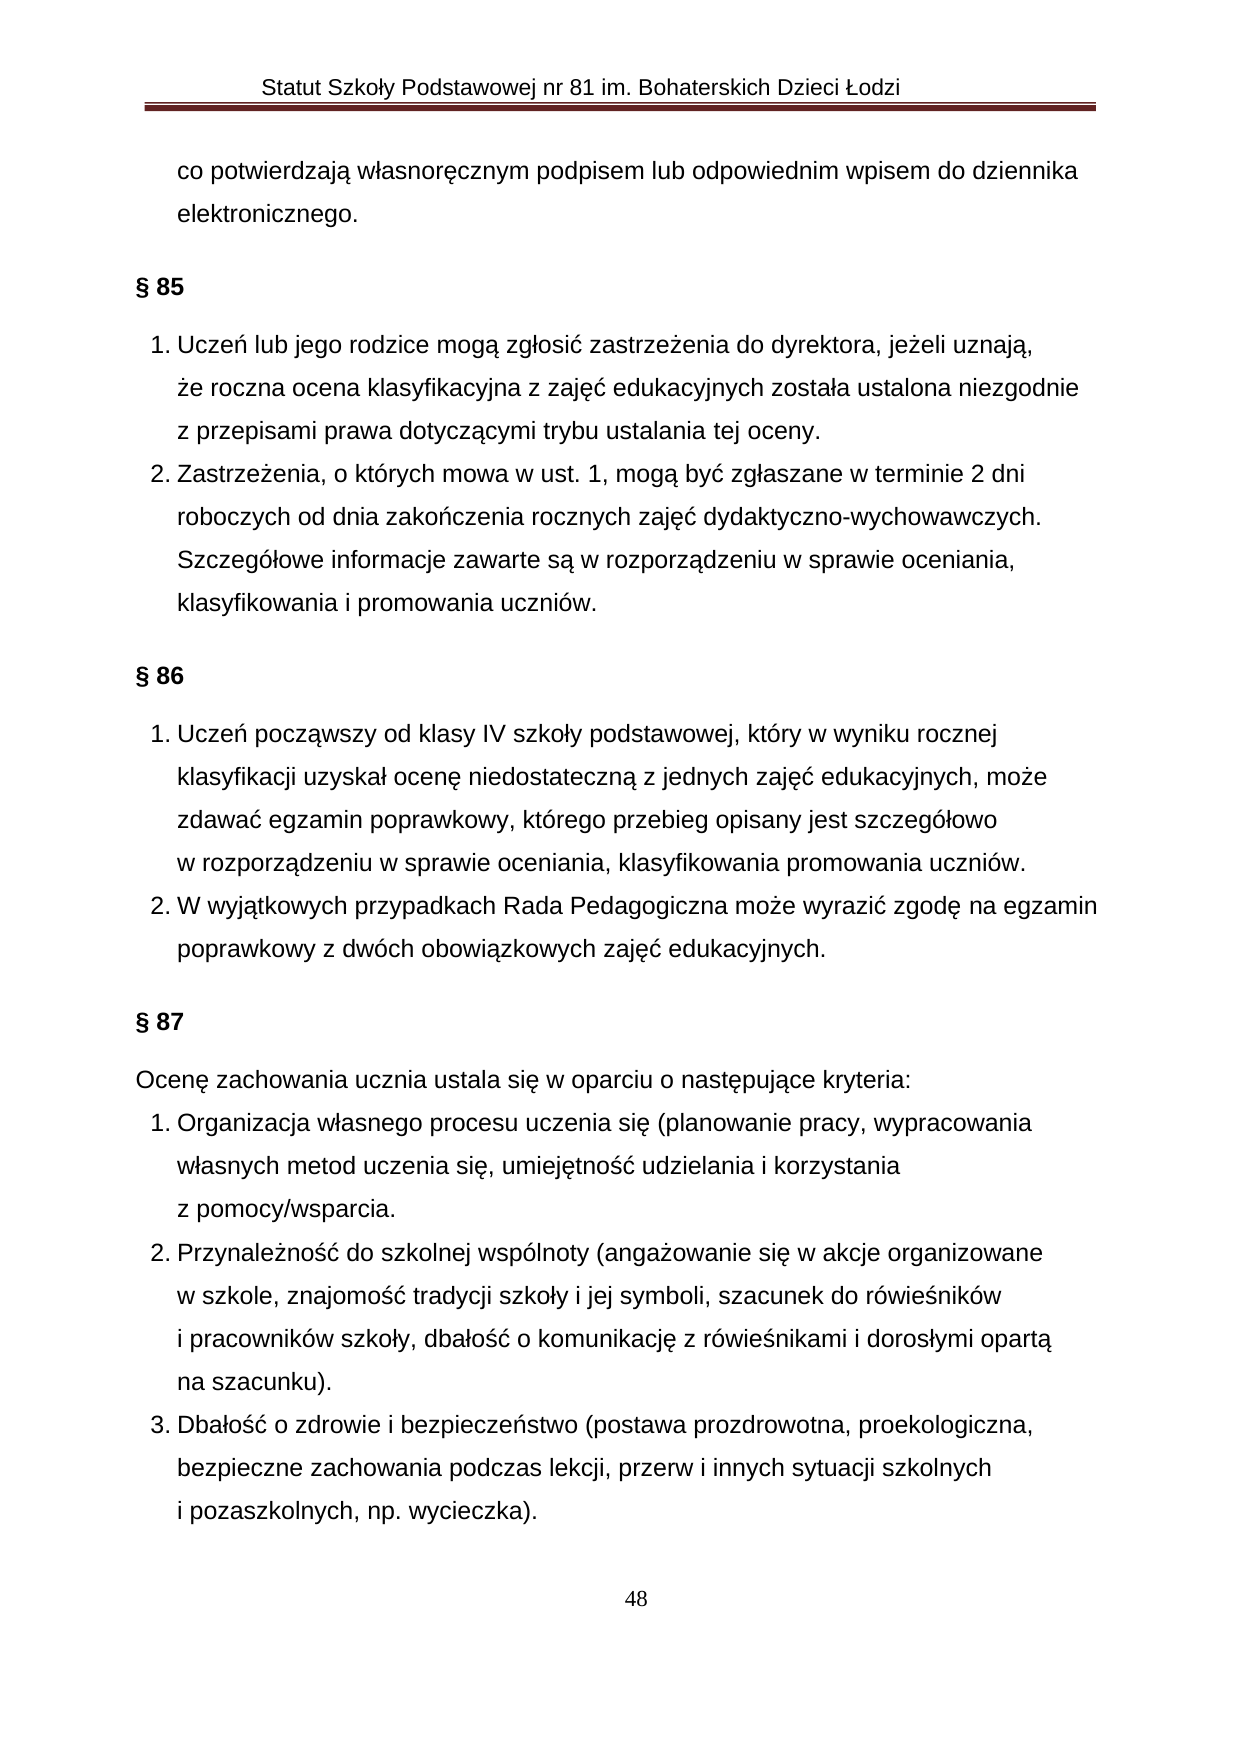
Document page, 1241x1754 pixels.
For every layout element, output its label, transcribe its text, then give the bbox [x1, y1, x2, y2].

list Uczeń lub jego rodzice mogą zgłosić zastrzeżenia do dyrektora, jeżeli uznają, że roczna ocena klasyfikacyjna z zajęć edukacyjnych została ustalona niezgodnie z przepisami prawa dotyczącymi trybu ustalania tej oceny. [150, 329, 1107, 444]
subtitle § 85 [135, 272, 1092, 300]
list Uczeń począwszy od klasy IV szkoły podstawowej, który w wyniku rocznej klasyfikacji uzyskał ocenę niedostateczną z jednych zajęć edukacyjnych, może zdawać egzamin poprawkowy, którego przebieg opisany jest szczegółowo w rozporządzeniu w sprawie oceniania, klasyfikowania promowania uczniów. [150, 719, 1107, 877]
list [150, 156, 1107, 228]
subtitle Przynależność do szkolnej wspólnoty (angażowanie się w akcje organizowane w szkole, znajomość tradycji szkoły i jej symboli, szacunek do rówieśników i pracowników szkoły, dbałość o komunikację z rówieśnikami i dorosłymi opartą na szacunku). [150, 1237, 1107, 1396]
subtitle Dbałość o zdrowie i bezpieczeństwo (postawa prozdrowotna, proekologiczna, bezpieczne zachowania podczas lekcji, przerw i innych sytuacji szkolnych i pozaszkolnych, np. wycieczka). [150, 1410, 1107, 1525]
list W wyjątkowych przypadkach Rada Pedagogiczna może wyrazić zgodę na egzamin poprawkowy z dwóch obowiązkowych zajęć edukacyjnych. [150, 891, 1107, 963]
subtitle § 86 [135, 661, 1092, 689]
list Zastrzeżenia, o których mowa w ust. 1, mogą być zgłaszane w terminie 2 dni roboczych od dnia zakończenia rocznych zajęć dydaktyczno-wychowawczych. Szczegółowe informacje zawarte są w rozporządzeniu w sprawie oceniania, klasyfikowania i promowania uczniów. [150, 459, 1107, 617]
subtitle Ocenę zachowania ucznia ustala się w oparciu o następujące kryteria: [135, 1064, 1092, 1093]
subtitle Organizacja własnego procesu uczenia się (planowanie pracy, wypracowania własnych metod uczenia się, umiejętność udzielania i korzystania z pomocy/wsparcia. [150, 1108, 1107, 1223]
subtitle § 87 [135, 1007, 1092, 1035]
